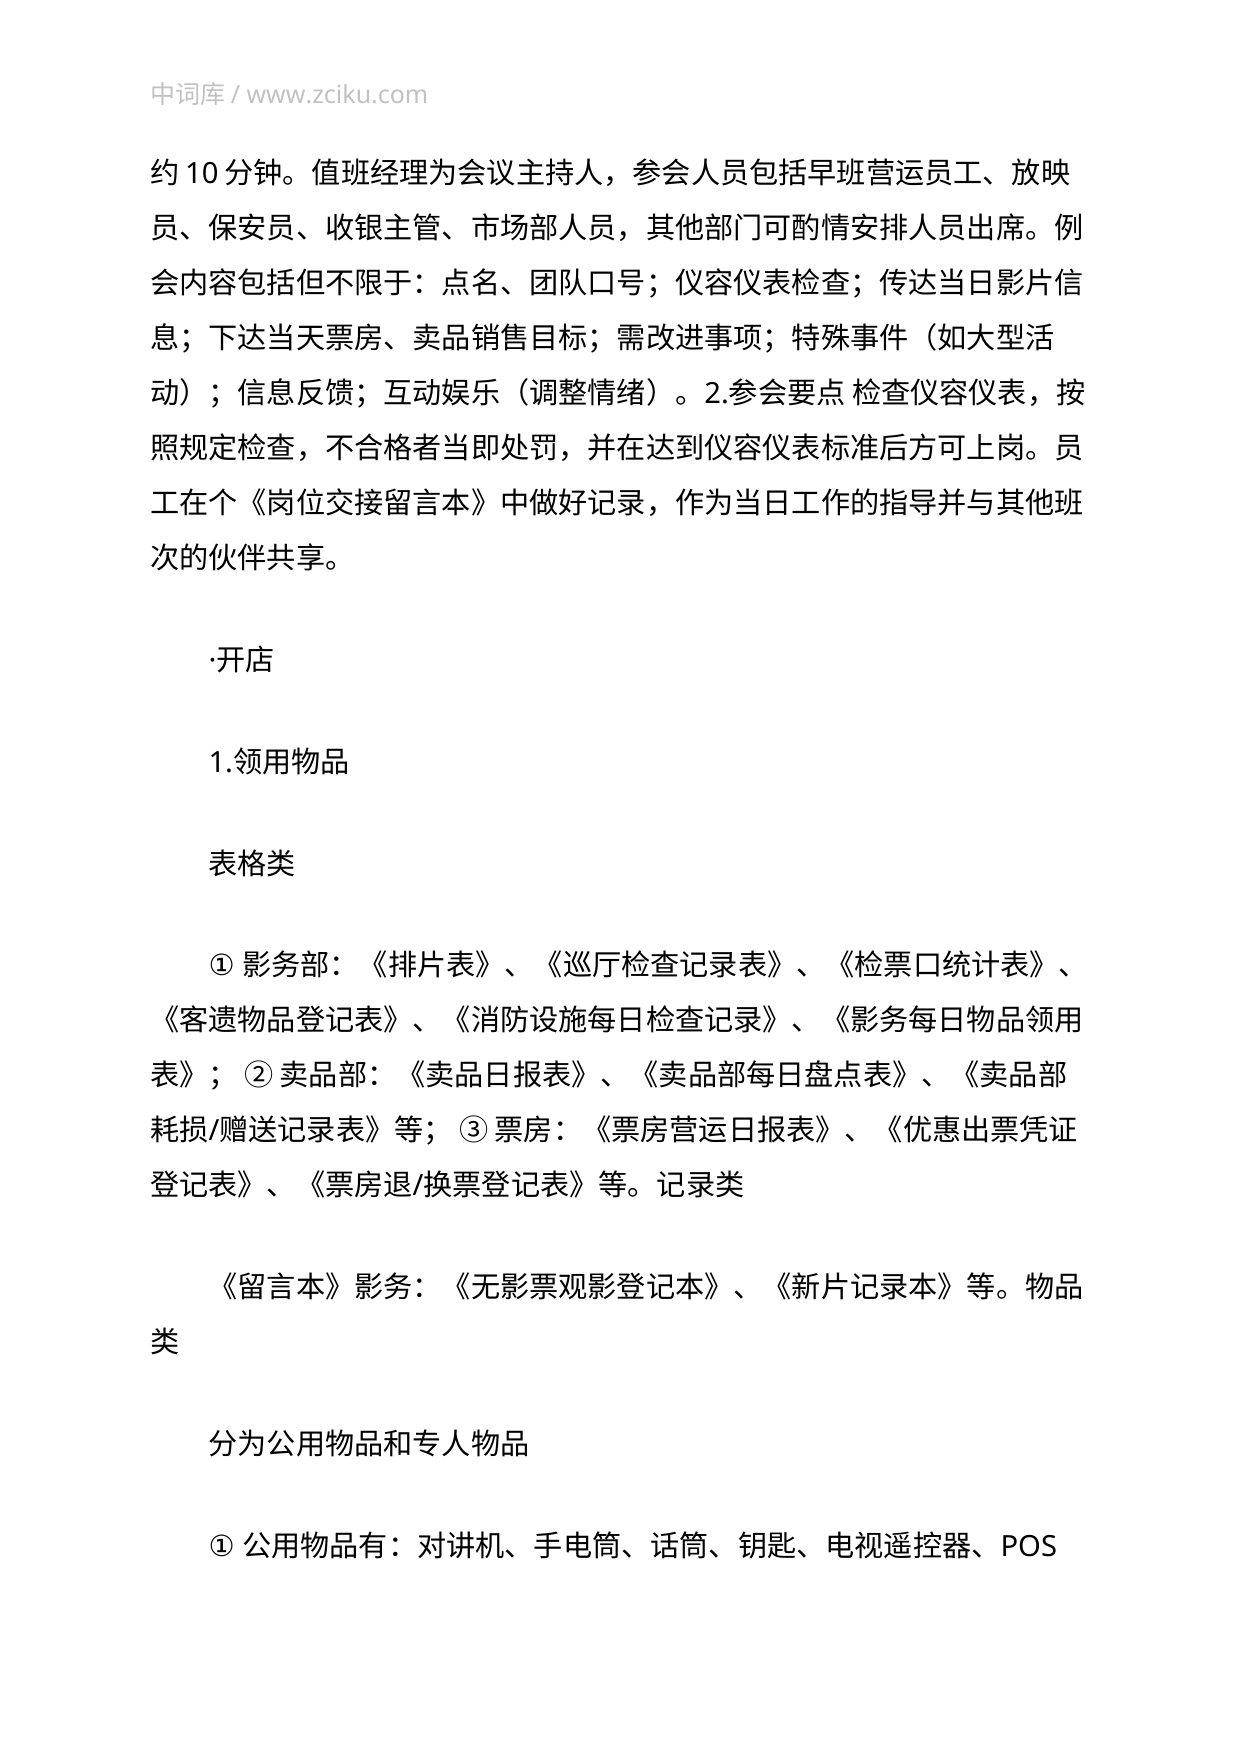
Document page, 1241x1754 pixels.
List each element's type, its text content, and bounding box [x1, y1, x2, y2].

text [150, 1522, 1090, 1564]
text 分为公用物品和专人物品 [150, 1420, 1090, 1463]
text 1.领用物品 [150, 738, 1090, 781]
text 《留言本》影务：《无影票观影登记本》、《新片记录本》等。物品类 [150, 1264, 1090, 1361]
text ·开店 [150, 636, 1090, 679]
text 表格类 [150, 840, 1090, 882]
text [150, 150, 1090, 577]
text ① 影务部：《排片表》、《巡厅检查记录表》、《检票口统计表》、《客遗物品登记表》、《消防设施每日检查记录》、《影务每日物品领用表》； ② 卖品部：《卖品日报表》、《卖品部每日盘点表》、《卖品部耗损/赠送记录表》等； ③ 票房：《票房营运日报表》、《优惠出票凭证登记表》、《票房退/换票登记表》等。记录类 [150, 942, 1090, 1204]
